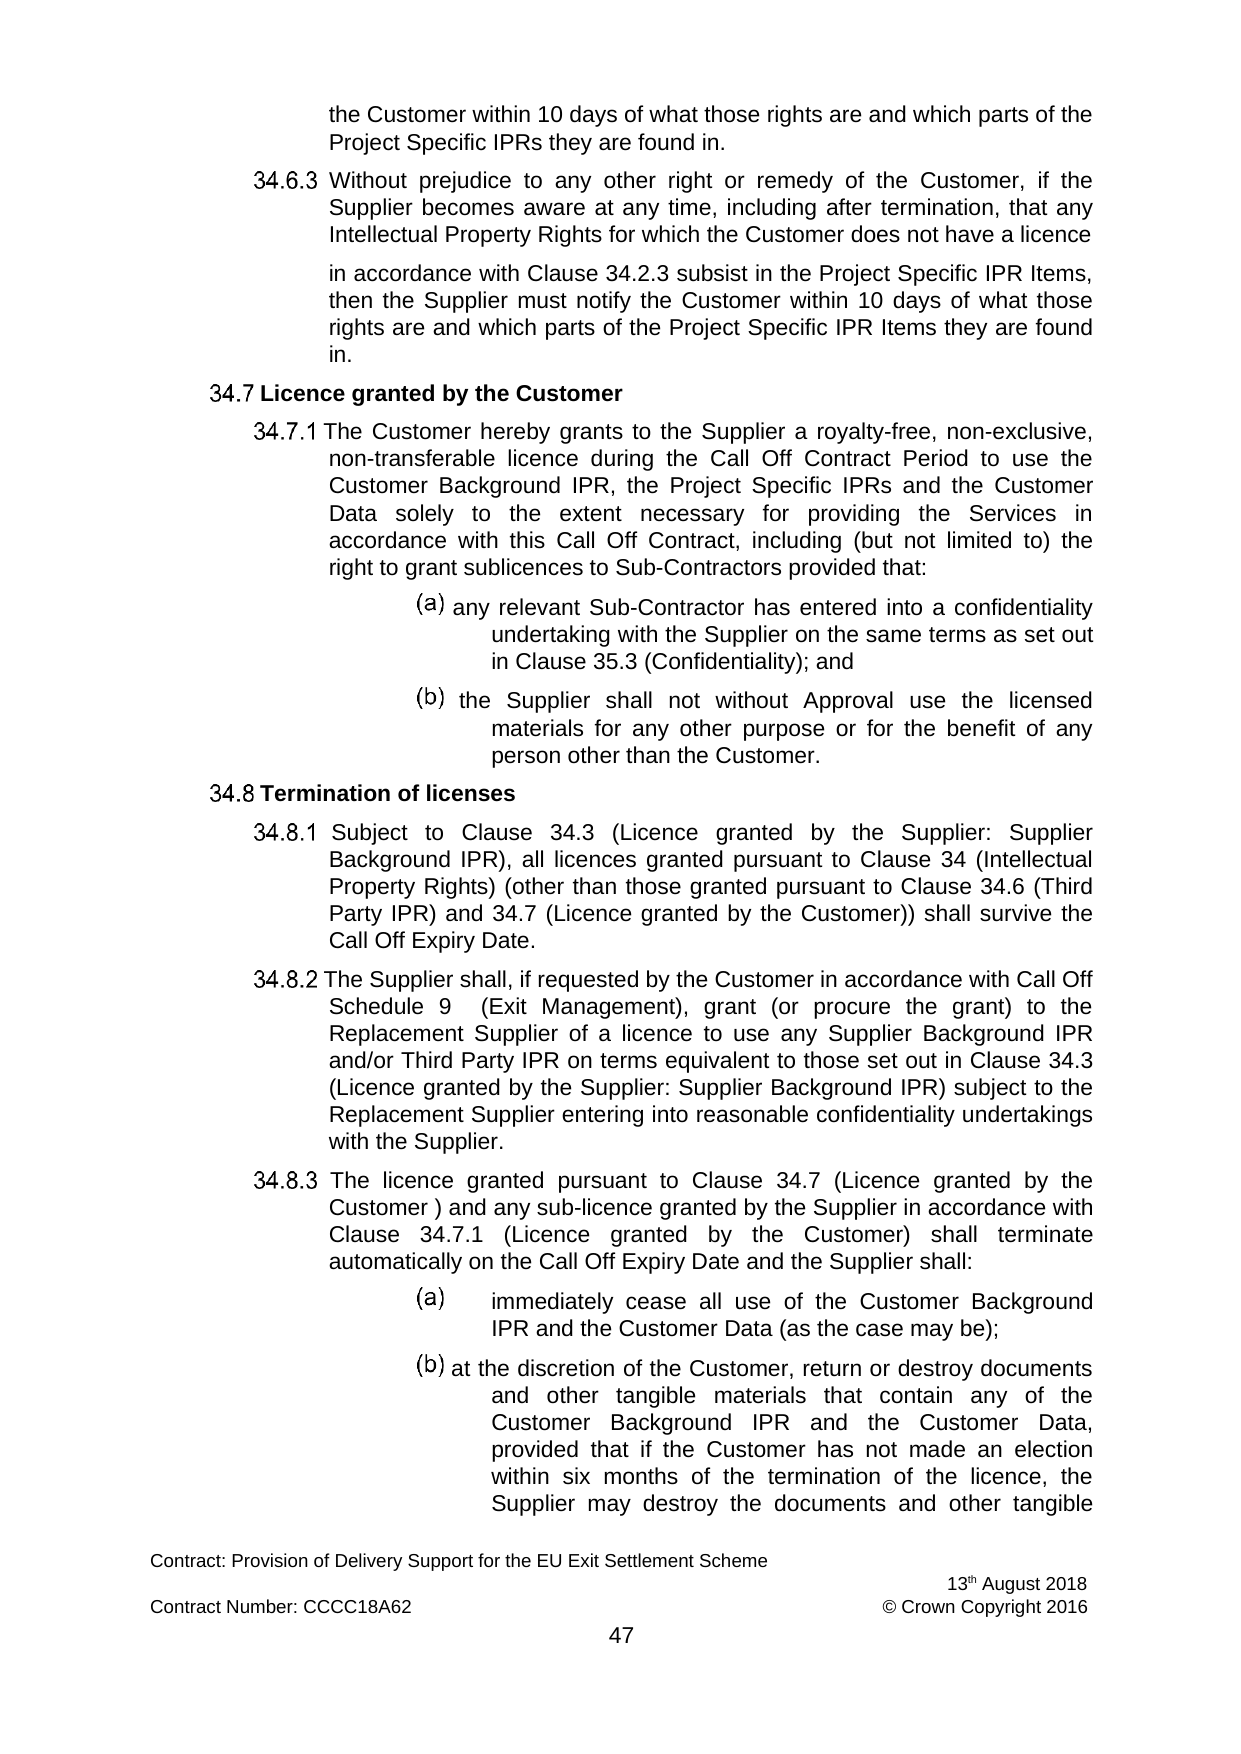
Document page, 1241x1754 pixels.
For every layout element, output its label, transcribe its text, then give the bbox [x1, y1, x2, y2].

text The Supplier shall, if requested by the Customer in accordance with Call Off Schedule 9 (Exit Management), grant (or procure the grant) to the Replacement Supplier of a licence to use any Supplier Background IPR and/or Third Party IPR on terms equivalent to those set out in Clause 34.3 (Licence granted by the Supplier: Supplier Background IPR) subject to the Replacement Supplier entering into reasonable confidentiality undertakings with the Supplier. [254, 966, 1094, 1155]
text Without prejudice to any other right or remedy of the Customer, if the Supplier becomes aware at any time, including after termination, that any Intellectual Property Rights for which the Customer does not have a licence [254, 167, 1094, 248]
text The licence granted pursuant to Clause 34.7 (Licence granted by the Customer ) and any sub-licence granted by the Supplier in accordance with Clause 34.7.1 (Licence granted by the Customer) shall terminate automatically on the Call Off Expiry Date and the Supplier shall: [254, 1167, 1094, 1274]
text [416, 1354, 1094, 1517]
picture [253, 421, 314, 440]
picture [416, 686, 444, 709]
text immediately cease all use of the Customer Background IPR and the Customer Data (as the case may be); [416, 1287, 1094, 1341]
text Subject to Clause 34.3 (Licence granted by the Supplier: Supplier Background IPR), all licences granted pursuant to Clause 34 (Intellectual Property Rights) (other than those granted pursuant to Clause 34.6 (Third Party IPR) and 34.7 (Licence granted by the Customer)) shall survive the Call Off Expiry Date. [254, 819, 1094, 953]
picture [253, 1170, 317, 1189]
picture [416, 1286, 444, 1310]
picture [253, 969, 317, 988]
text in accordance with Clause 34.2.3 subsist in the Project Specific IPR Items, then the Supplier must notify the Customer within 10 days of what those rights are and which parts of the Project Specific IPR Items they are found in. [328, 260, 1094, 367]
subtitle Licence granted by the Customer [209, 380, 1094, 406]
picture [253, 170, 317, 189]
text The Customer hereby grants to the Supplier a royalty-free, non-exclusive, non-transferable licence during the Call Off Contract Period to use the Customer Background IPR, the Project Specific IPRs and the Customer Data solely to the extent necessary for providing the Services in accordance with this Call Off Contract, including (but not limited to) the right to grant sublicences to Sub-Contractors provided that: [254, 418, 1094, 580]
picture [416, 1353, 444, 1377]
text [254, 101, 1094, 155]
text any relevant Sub-Contractor has entered into a confidentiality undertaking with the Supplier on the same terms as set out in Clause 35.3 (Confidentiality); and [416, 592, 1094, 674]
picture [253, 822, 314, 841]
picture [209, 783, 254, 802]
picture [209, 383, 254, 402]
subtitle Termination of licenses [209, 780, 1094, 807]
picture [416, 592, 444, 615]
text the Supplier shall not without Approval use the licensed materials for any other purpose or for the benefit of any person other than the Customer. [416, 686, 1094, 768]
